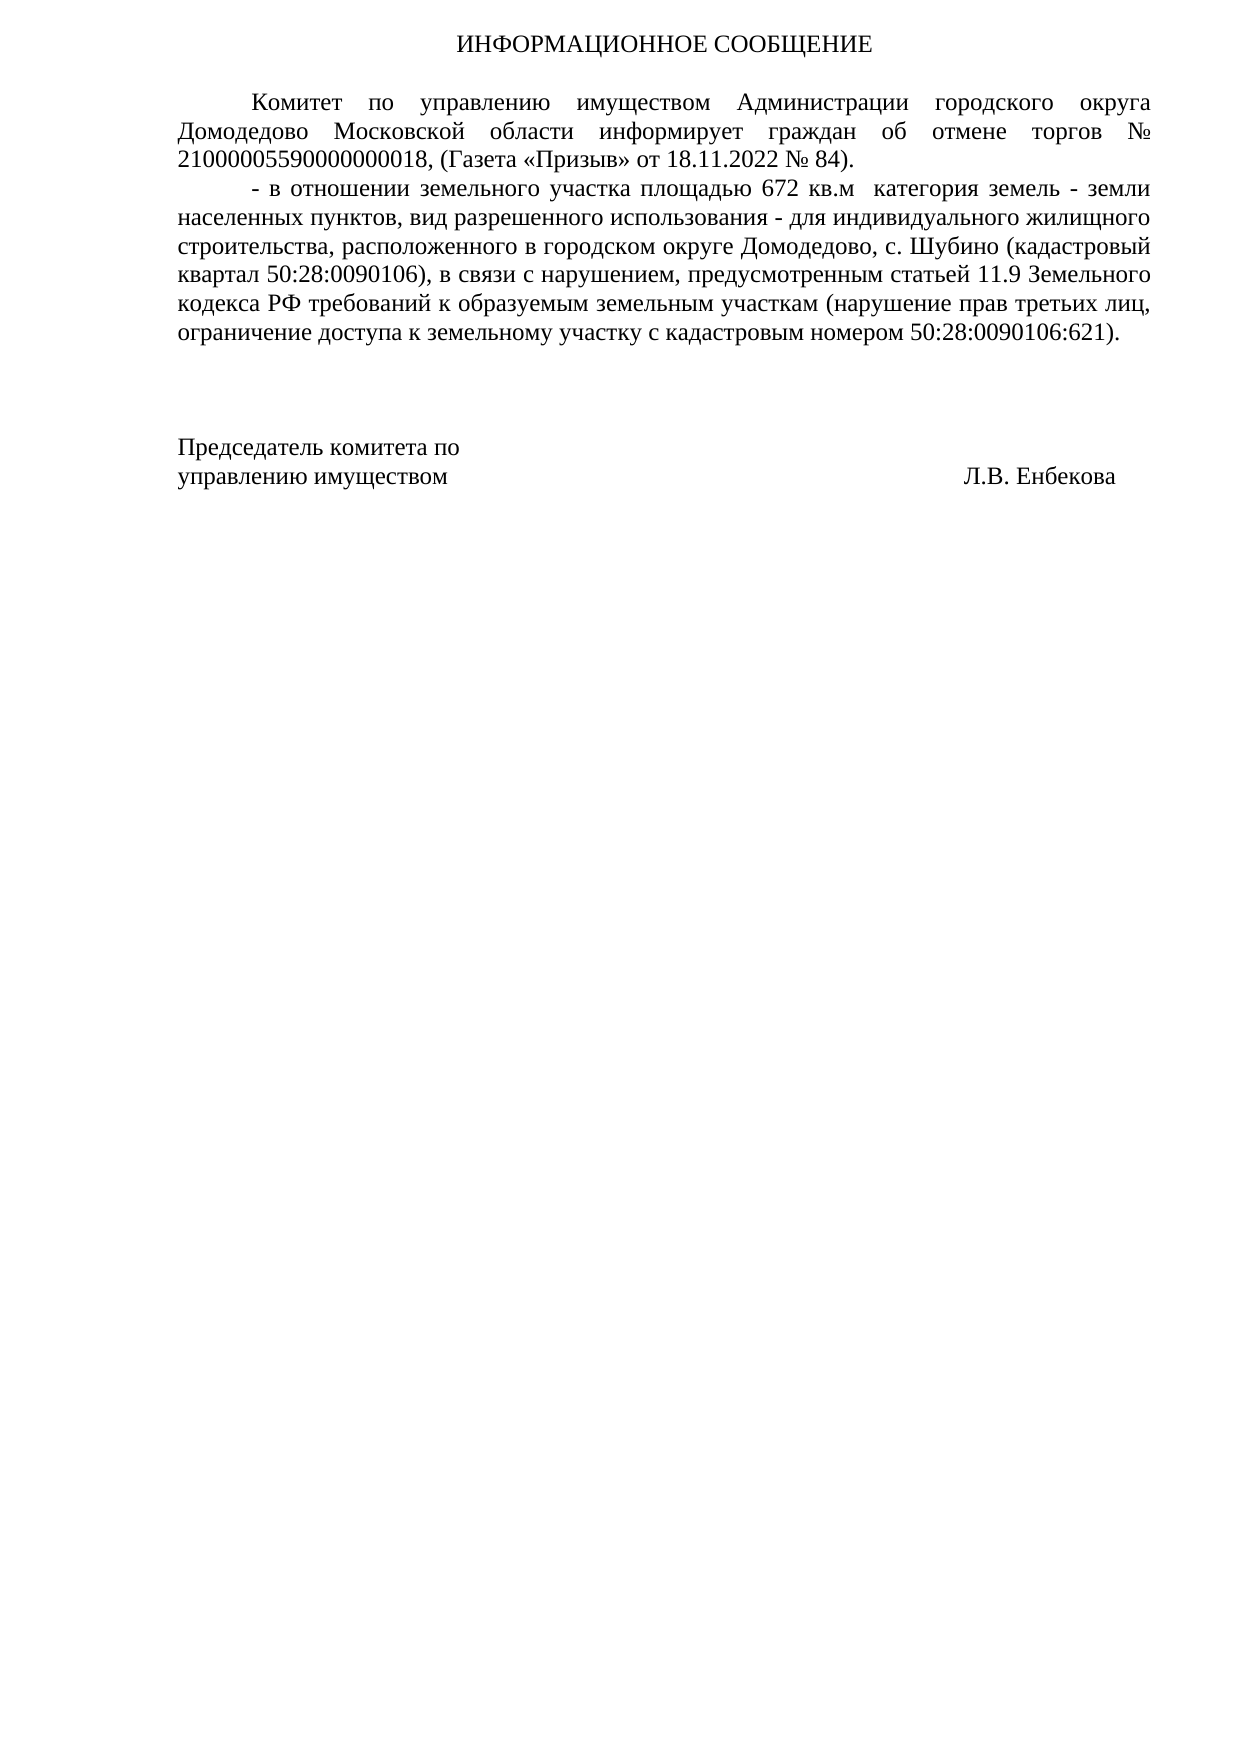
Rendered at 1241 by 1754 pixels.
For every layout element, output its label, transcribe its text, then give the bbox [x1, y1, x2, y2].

text управлению имуществом Л.В. Енбекова [177, 461, 1152, 489]
text Комитет по управлению имуществом Администрации городского округа Домодедово Московской области информирует граждан об отмене торгов № 21000005590000000018, (Газета «Призыв» от 18.11.2022 № 84). [177, 87, 1152, 173]
text - в отношении земельного участка площадью 672 кв.м категория земель - земли населенных пунктов, вид разрешенного использования - для индивидуального жилищного строительства, расположенного в городском округе Домодедово, с. Шубино (кадастровый квартал 50:28:0090106), в связи с нарушением, предусмотренным статьей 11.9 Земельного кодекса РФ требований к образуемым земельным участкам (нарушение прав третьих лиц, ограничение доступа к земельному участку с кадастровым номером 50:28:0090106:621). [177, 173, 1152, 346]
text Председатель комитета по [177, 432, 1152, 461]
text ИНФОРМАЦИОННОЕ СООБЩЕНИЕ [177, 29, 1152, 58]
